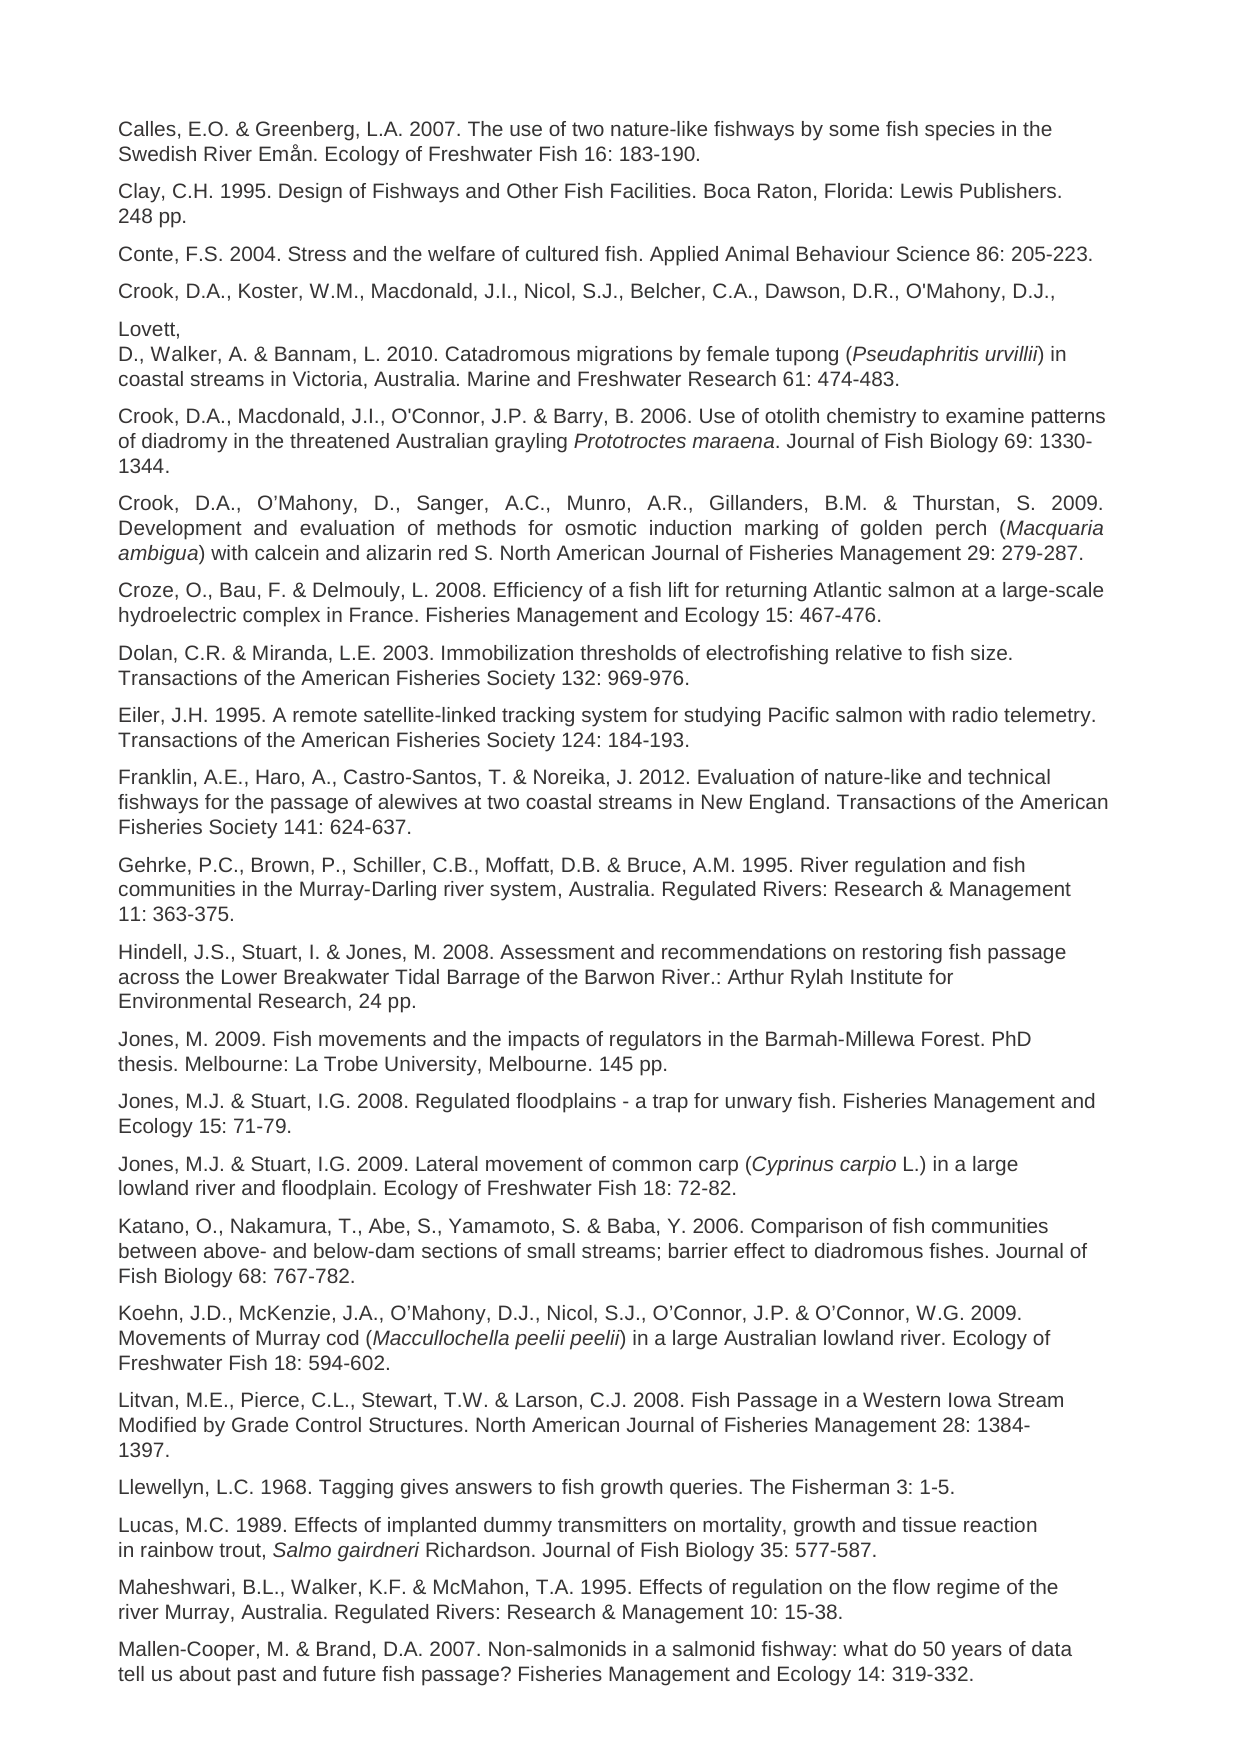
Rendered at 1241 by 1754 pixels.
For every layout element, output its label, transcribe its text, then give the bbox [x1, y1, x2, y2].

text Croze, O., Bau, F. & Delmouly, L. 2008. Efficiency of a fish lift for returning Atlantic salmon at a large-scale hydroelectric complex in France. Fisheries Management and Ecology 15: 467-476. [118, 578, 1117, 627]
text Hindell, J.S., Stuart, I. & Jones, M. 2008. Assessment and recommendations on restoring fish passage across the Lower Breakwater Tidal Barrage of the Barwon River.: Arthur Rylah Institute for Environmental Research, 24 pp. [118, 939, 1088, 1013]
text D., Walker, A. & Bannam, L. 2010. Catadromous migrations by female tupong (Pseudaphritis urvillii) in [118, 343, 1130, 365]
text Jones, M. 2009. Fish movements and the impacts of regulators in the Barmah-Millewa Forest. PhD thesis. Melbourne: La Trobe University, Melbourne. 145 pp. [118, 1027, 1094, 1076]
text Mallen-Cooper, M. & Brand, D.A. 2007. Non-salmonids in a salmonid fishway: what do 50 years of data tell us about past and future fish passage? Fisheries Management and Ecology 14: 319-332. [118, 1637, 1101, 1686]
text Crook, D.A., Macdonald, J.I., O'Connor, J.P. & Barry, B. 2006. Use of otolith chemistry to examine patterns of diadromy in the threatened Australian grayling Prototroctes maraena. Journal of Fish Biology 69: 1330- 1344. [118, 404, 1107, 478]
text Clay, C.H. 1995. Design of Fishways and Other Fish Facilities. Boca Raton, Florida: Lewis Publishers. 248 pp. [118, 179, 1097, 228]
text Litvan, M.E., Pierce, C.L., Stewart, T.W. & Larson, C.J. 2008. Fish Passage in a Western Iowa Stream Modified by Grade Control Structures. North American Journal of Fisheries Management 28: 1384-1397. [118, 1388, 1079, 1462]
text Calles, E.O. & Greenberg, L.A. 2007. The use of two nature-like fishways by some fish species in the Swedish River Emån. Ecology of Freshwater Fish 16: 183-190. [118, 117, 1115, 166]
text Koehn, J.D., McKenzie, J.A., O’Mahony, D.J., Nicol, S.J., O’Connor, J.P. & O’Connor, W.G. 2009. Movements of Murray cod (Maccullochella peelii peelii) in a large Australian lowland river. Ecology of Freshwater Fish 18: 594-602. [118, 1301, 1107, 1374]
text Franklin, A.E., Haro, A., Castro-Santos, T. & Noreika, J. 2012. Evaluation of nature-like and technical fishways for the passage of alewives at two coastal streams in New England. Transactions of the American Fisheries Society 141: 624-637. [118, 765, 1115, 839]
text Maheshwari, B.L., Walker, K.F. & McMahon, T.A. 1995. Effects of regulation on the flow regime of the river Murray, Australia. Regulated Rivers: Research & Management 10: 15-38. [118, 1575, 1100, 1624]
text coastal streams in Victoria, Australia. Marine and Freshwater Research 61: 474-483. [118, 366, 1130, 390]
text Crook, D.A., O’Mahony, D., Sanger, A.C., Munro, A.R., Gillanders, B.M. & Thurstan, S. 2009. Development and evaluation of methods for osmotic induction marking of golden perch (Macquaria ambigua) with calcein and alizarin red S. North American Journal of Fisheries Management 29: 279-287. [118, 491, 1104, 565]
text Eiler, J.H. 1995. A remote satellite-linked tracking system for studying Pacific salmon with radio telemetry. Transactions of the American Fisheries Society 124: 184-193. [118, 703, 1111, 752]
text Jones, M.J. & Stuart, I.G. 2009. Lateral movement of common carp (Cyprinus carpio L.) in a large lowland river and floodplain. Ecology of Freshwater Fish 18: 72-82. [118, 1151, 1091, 1200]
text Jones, M.J. & Stuart, I.G. 2008. Regulated floodplains - a trap for unwary fish. Fisheries Management and Ecology 15: 71-79. [118, 1089, 1111, 1138]
text Gehrke, P.C., Brown, P., Schiller, C.B., Moffatt, D.B. & Bruce, A.M. 1995. River regulation and fish communities in the Murray-Darling river system, Australia. Regulated Rivers: Research & Management 11: 363-375. [118, 852, 1099, 926]
text Dolan, C.R. & Miranda, L.E. 2003. Immobilization thresholds of electrofishing relative to fish size. Transactions of the American Fisheries Society 132: 969-976. [118, 641, 1117, 689]
text Llewellyn, L.C. 1968. Tagging gives answers to fish growth queries. The Fisherman 3: 1-5. [118, 1475, 1130, 1499]
text Katano, O., Nakamura, T., Abe, S., Yamamoto, S. & Baba, Y. 2006. Comparison of fish communities between above- and below-dam sections of small streams; barrier effect to diadromous fishes. Journal of Fish Biology 68: 767-782. [118, 1214, 1111, 1287]
text Conte, F.S. 2004. Stress and the welfare of cultured fish. Applied Animal Behaviour Science 86: 205-223. Crook, D.A., Koster, W.M., Macdonald, J.I., Nicol, S.J., Belcher, C.A., Dawson, D.R., O'Mahony, D.J., Lovett, [118, 231, 1118, 343]
text Lucas, M.C. 1989. Effects of implanted dummy transmitters on mortality, growth and tissue reaction in rainbow trout, Salmo gairdneri Richardson. Journal of Fish Biology 35: 577-587. [118, 1513, 1055, 1562]
